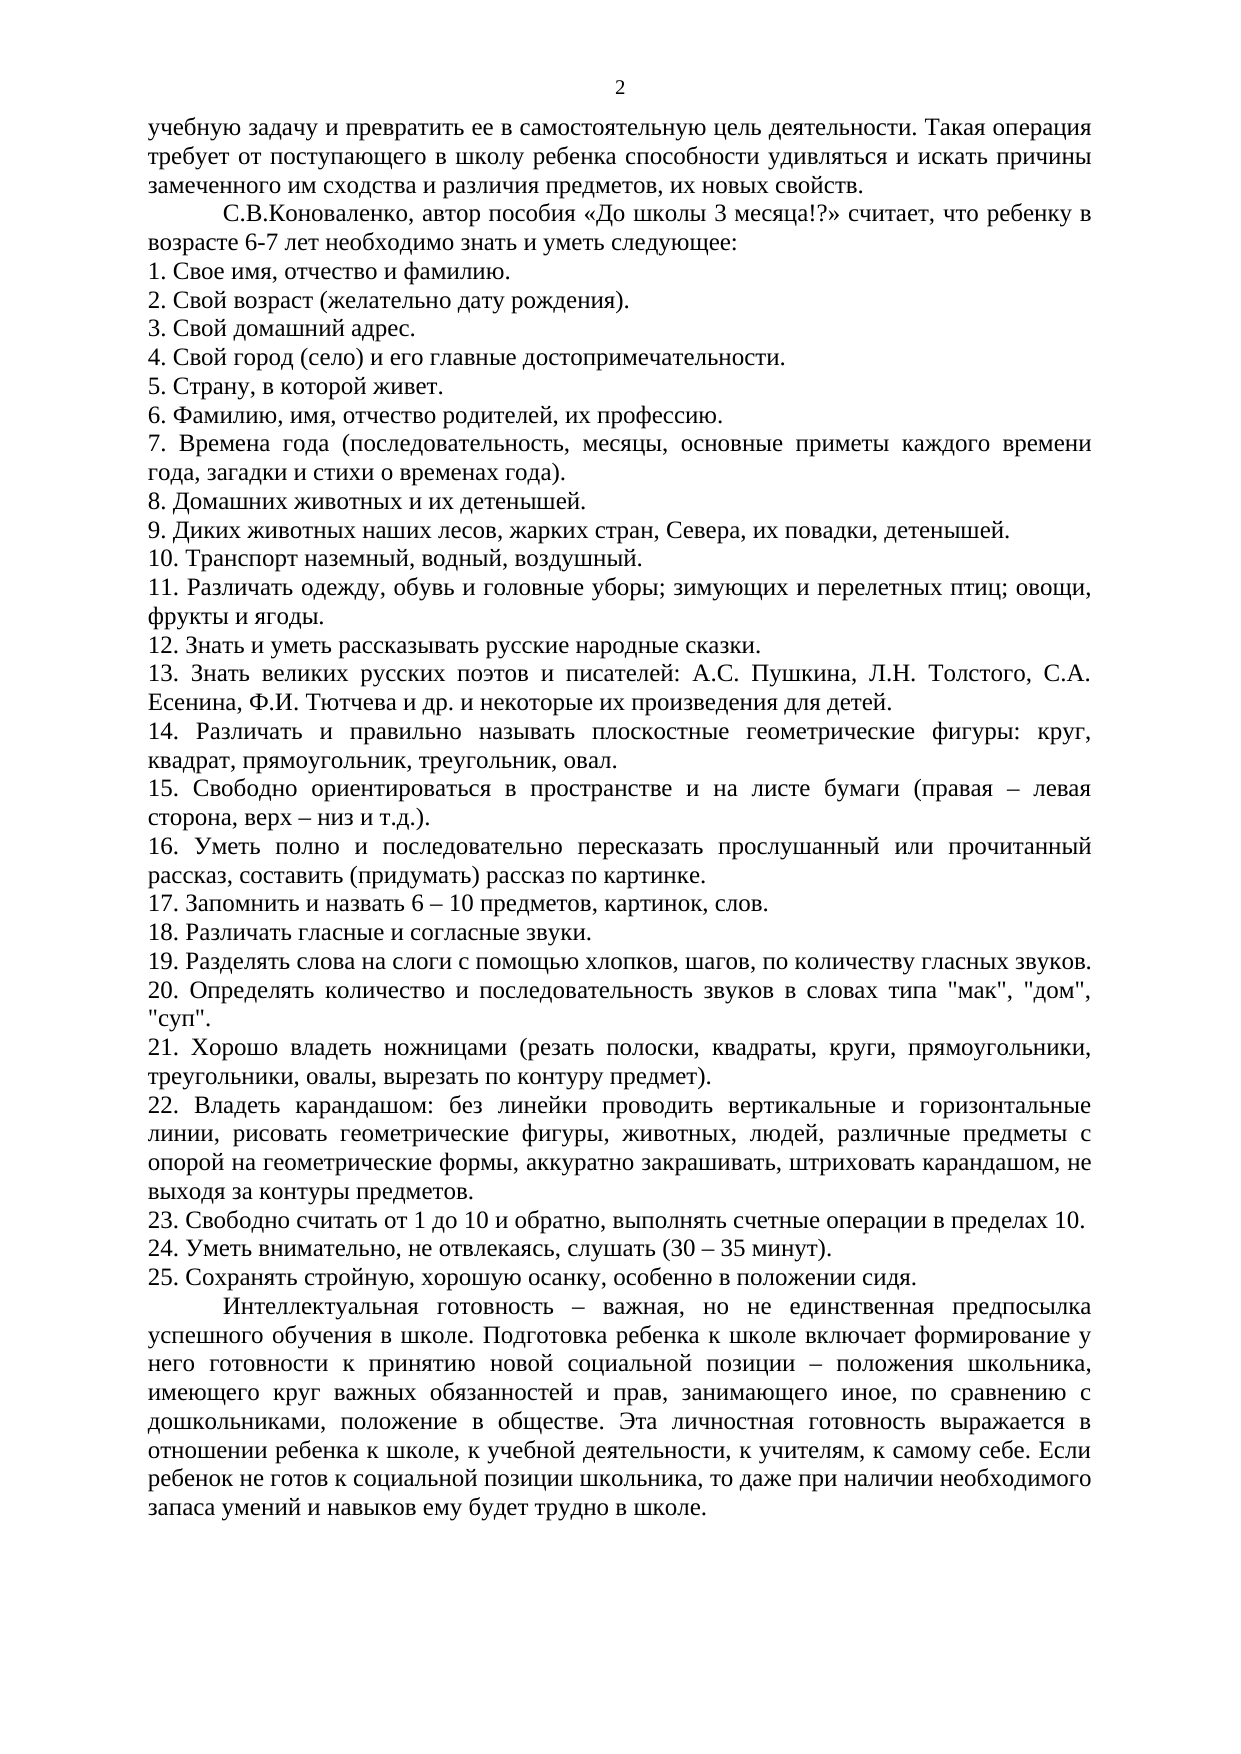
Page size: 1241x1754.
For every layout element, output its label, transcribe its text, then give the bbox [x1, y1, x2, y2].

text 13. Знать великих русских поэтов и писателей: А.С. Пушкина, Л.Н. Толстого, С.А. Есенина, Ф.И. Тютчева и др. и некоторые их произведения для детей. [148, 658, 1092, 716]
text 14. Различать и правильно называть плоскостные геометрические фигуры: круг, квадрат, прямоугольник, треугольник, овал. [148, 716, 1092, 773]
text 12. Знать и уметь рассказывать русские народные сказки. [148, 630, 1092, 658]
text 17. Запомнить и назвать 6 – 10 предметов, картинок, слов. [148, 888, 1092, 917]
text Интеллектуальная готовность – важная, но не единственная предпосылка успешного обучения в школе. Подготовка ребенка к школе включает формирование у него готовности к принятию новой социальной позиции – положения школьника, имеющего круг важных обязанностей и прав, занимающего иное, по сравнению с дошкольниками, положение в обществе. Эта личностная готовность выражается в отношении ребенка к школе, к учебной деятельности, к учителям, к самому себе. Если ребенок не готов к социальной позиции школьника, то даже при наличии необходимого запаса умений и навыков ему будет трудно в школе. [148, 1291, 1092, 1521]
text 23. Свободно считать от 1 до 10 и обратно, выполнять счетные операции в пределах 10. [148, 1205, 1092, 1233]
text 19. Разделять слова на слоги с помощью хлопков, шагов, по количеству гласных звуков. [148, 946, 1092, 975]
text 1. Свое имя, отчество и фамилию. [148, 256, 1092, 285]
text 7. Времена года (последовательность, месяцы, основные приметы каждого времени года, загадки и стихи о временах года). [148, 428, 1092, 486]
text 15. Свободно ориентироваться в пространстве и на листе бумаги (правая – левая сторона, верх – низ и т.д.). [148, 773, 1092, 831]
text 10. Транспорт наземный, водный, воздушный. [148, 543, 1092, 572]
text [148, 112, 1092, 198]
text 25. Сохранять стройную, хорошую осанку, особенно в положении сидя. [148, 1262, 1092, 1291]
text 2. Свой возраст (желательно дату рождения). [148, 285, 1092, 313]
text 24. Уметь внимательно, не отвлекаясь, слушать (30 – 35 минут). [148, 1233, 1092, 1262]
text 21. Хорошо владеть ножницами (резать полоски, квадраты, круги, прямоугольники, треугольники, овалы, вырезать по контуру предмет). [148, 1032, 1092, 1090]
text 16. Уметь полно и последовательно пересказать прослушанный или прочитанный рассказ, составить (придумать) рассказ по картинке. [148, 831, 1092, 888]
text 4. Свой город (село) и его главные достопримечательности. [148, 342, 1092, 371]
text С.В.Коноваленко, автор пособия «До школы 3 месяца!?» считает, что ребенку в возрасте 6-7 лет необходимо знать и уметь следующее: [148, 198, 1092, 256]
text 22. Владеть карандашом: без линейки проводить вертикальные и горизонтальные линии, рисовать геометрические фигуры, животных, людей, различные предметы с опорой на геометрические формы, аккуратно закрашивать, штриховать карандашом, не выходя за контуры предметов. [148, 1090, 1092, 1205]
text 20. Определять количество и последовательность звуков в словах типа "мак", "дом", "суп". [148, 975, 1092, 1032]
text 3. Свой домашний адрес. [148, 313, 1092, 342]
text 11. Различать одежду, обувь и головные уборы; зимующих и перелетных птиц; овощи, фрукты и ягоды. [148, 572, 1092, 630]
text 5. Страну, в которой живет. [148, 371, 1092, 400]
text 8. Домашних животных и их детенышей. [148, 486, 1092, 515]
text 6. Фамилию, имя, отчество родителей, их профессию. [148, 400, 1092, 428]
text 9. Диких животных наших лесов, жарких стран, Севера, их повадки, детенышей. [148, 515, 1092, 543]
text 18. Различать гласные и согласные звуки. [148, 917, 1092, 946]
